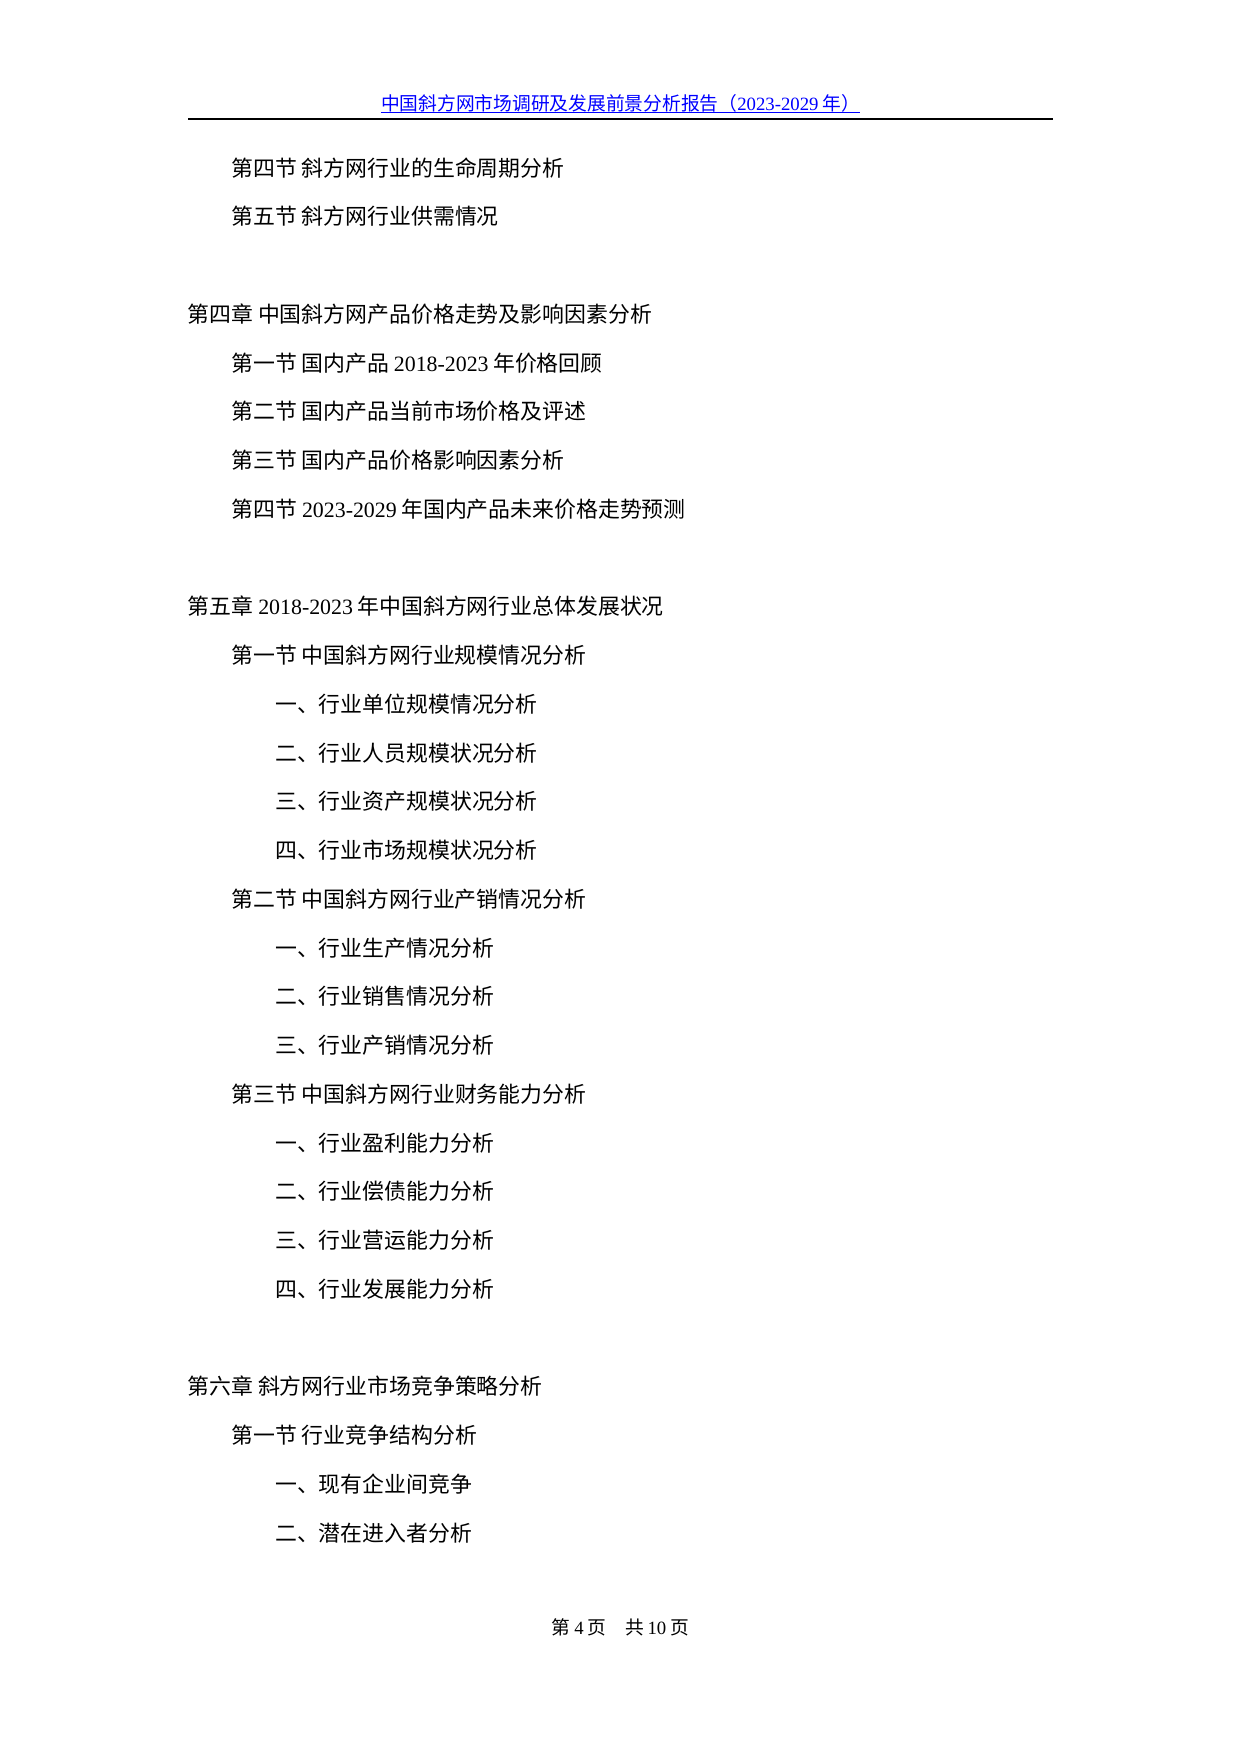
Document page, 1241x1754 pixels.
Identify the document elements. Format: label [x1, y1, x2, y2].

text [187, 150, 1053, 1548]
